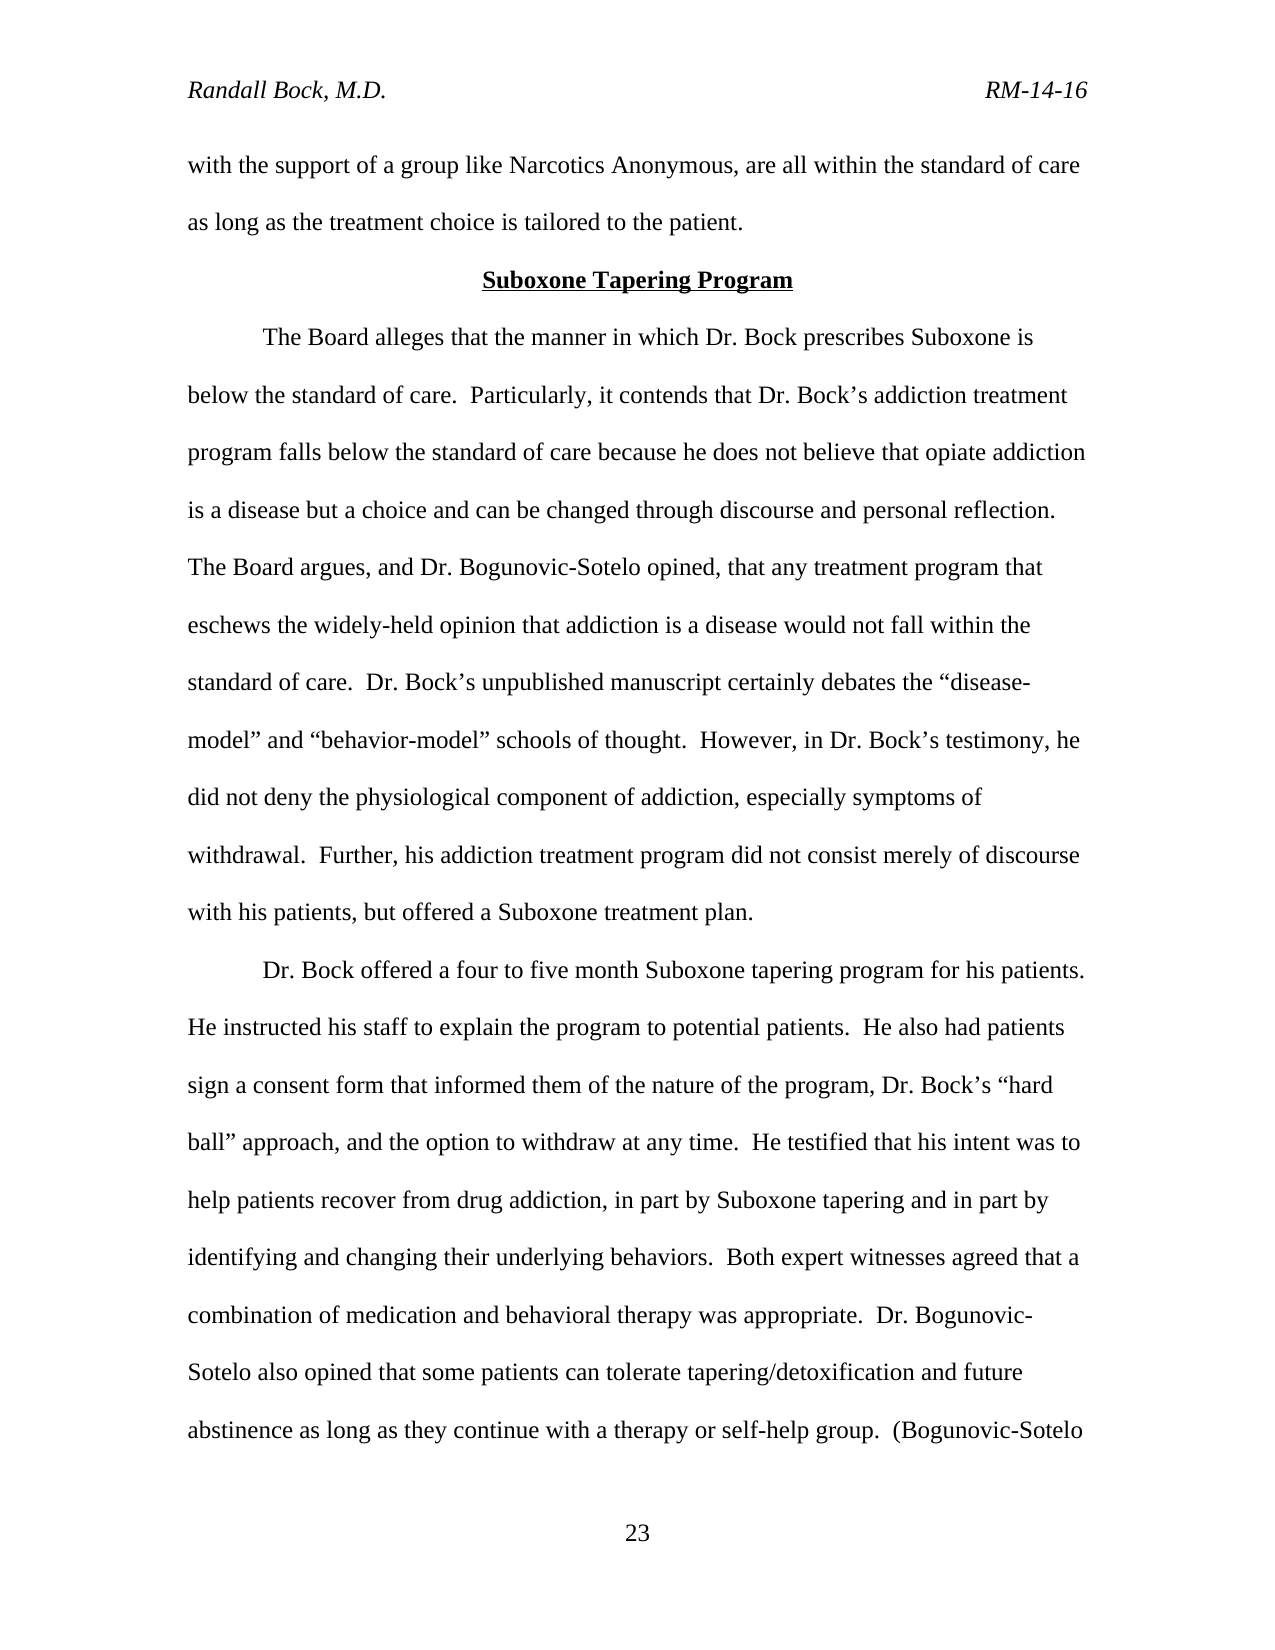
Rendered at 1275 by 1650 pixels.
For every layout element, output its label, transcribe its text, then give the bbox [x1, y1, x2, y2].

text Suboxone Tapering Program [187, 265, 1087, 294]
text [187, 150, 1087, 236]
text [187, 955, 1087, 1444]
text The Board alleges that the manner in which Dr. Bock prescribes Suboxone is below the standard of care. Particularly, it contends that Dr. Bock’s addiction treatment program falls below the standard of care because he does not believe that opiate addiction is a disease but a choice and can be changed through discourse and personal reflection. The Board argues, and Dr. Bogunovic-Sotelo opined, that any treatment program that eschews the widely-held opinion that addiction is a disease would not fall within the standard of care. Dr. Bock’s unpublished manuscript certainly debates the “disease-model” and “behavior-model” schools of thought. However, in Dr. Bock’s testimony, he did not deny the physiological component of addiction, especially symptoms of withdrawal. Further, his addiction treatment program did not consist merely of discourse with his patients, but offered a Suboxone treatment plan. [187, 322, 1087, 926]
